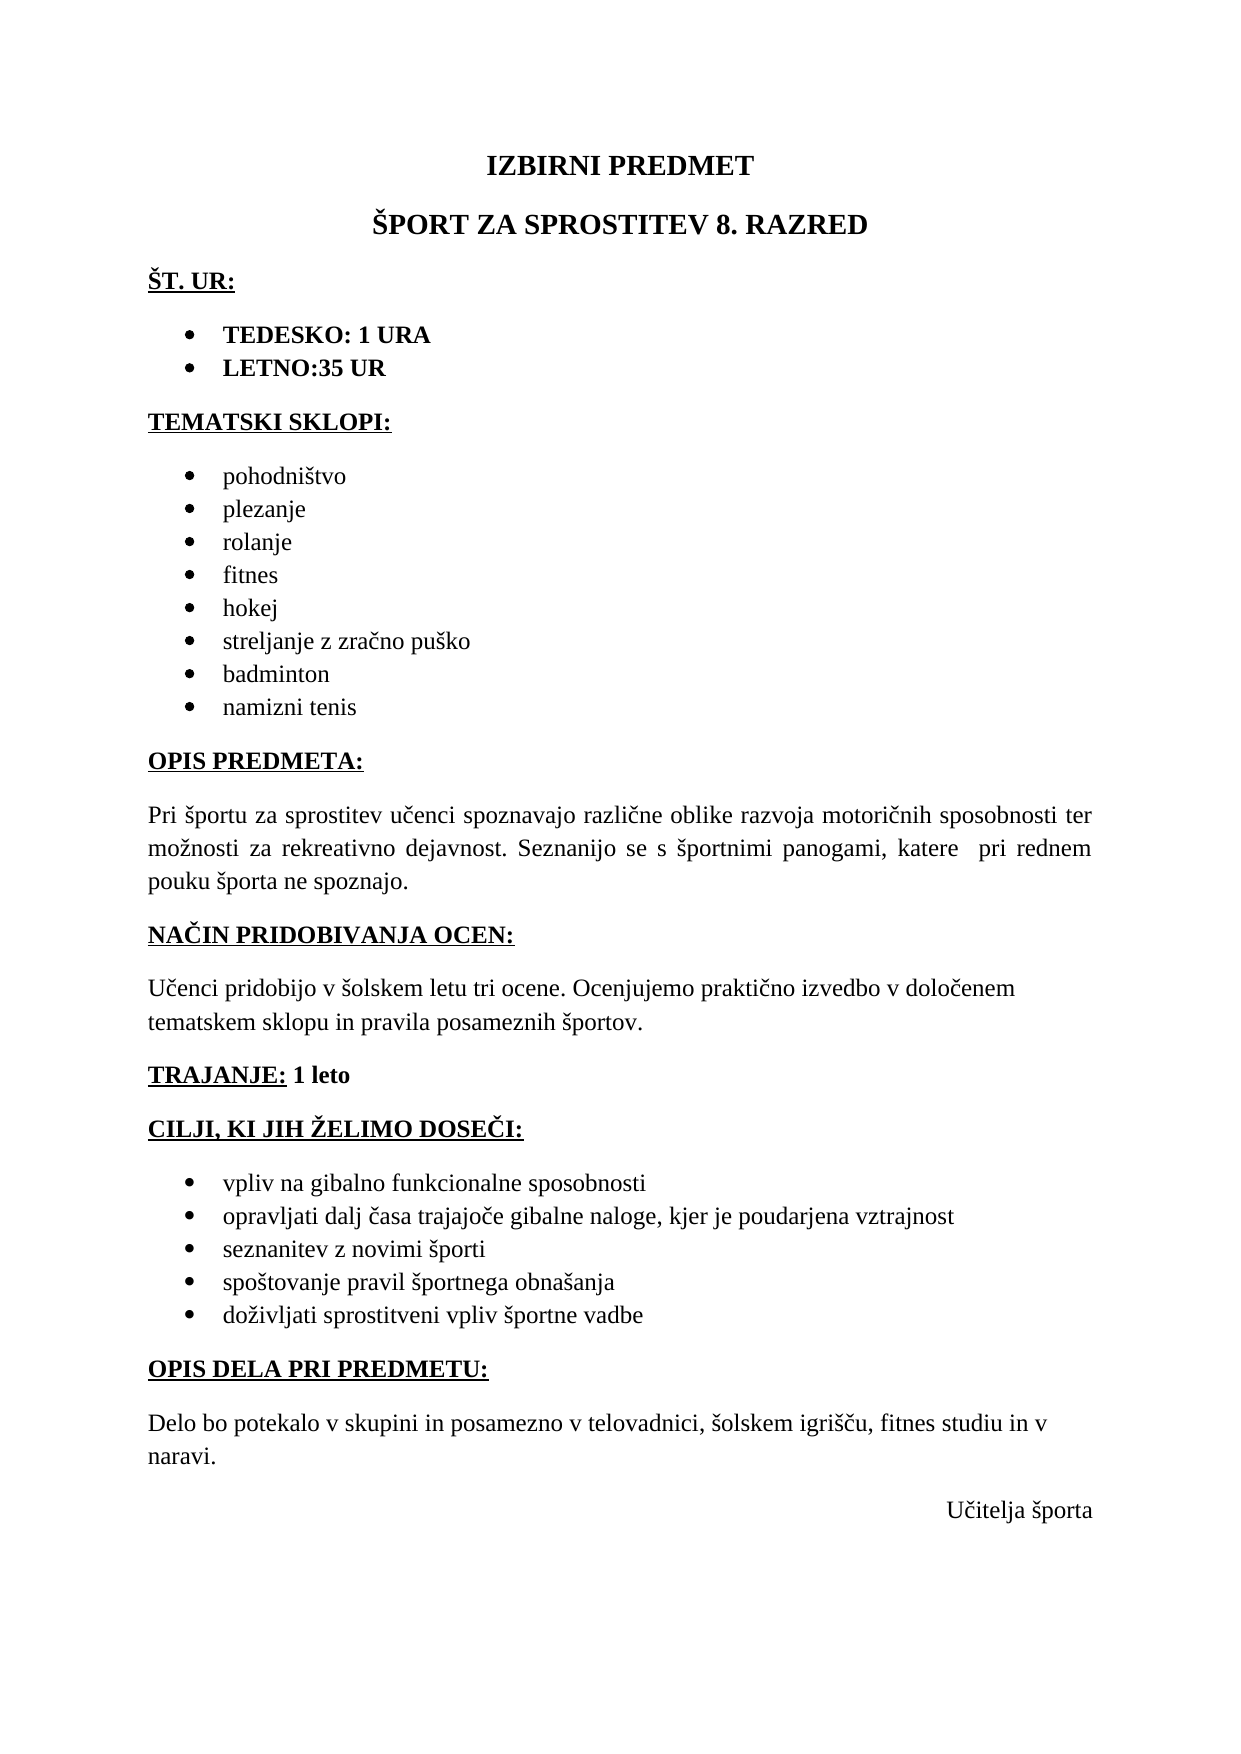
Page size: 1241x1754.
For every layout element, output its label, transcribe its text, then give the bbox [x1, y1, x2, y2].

text Učitelja športa [148, 1495, 1093, 1523]
list hokej [185, 593, 1093, 622]
text OPIS DELA PRI PREDMETU: [148, 1354, 1093, 1383]
list plezanje [185, 494, 1093, 523]
text Učenci pridobijo v šolskem letu tri ocene. Ocenjujemo praktično izvedbo v določenem tematskem sklopu in pravila posameznih športov. [148, 973, 1093, 1035]
list TEDESKO: 1 URA [185, 320, 1093, 349]
list doživljati sprostitveni vpliv športne vadbe [185, 1300, 1093, 1329]
list LETNO:35 UR [185, 353, 1093, 382]
text NAČIN PRIDOBIVANJA OCEN: [148, 920, 1093, 948]
text OPIS PREDMETA: [148, 746, 1093, 775]
text Delo bo potekalo v skupini in posamezno v telovadnici, šolskem igrišču, fitnes studiu in v naravi. [148, 1408, 1093, 1470]
list seznanitev z novimi športi [185, 1234, 1093, 1263]
text CILJI, KI JIH ŽELIMO DOSEČI: [148, 1114, 1093, 1143]
text TEMATSKI SKLOPI: [148, 407, 1093, 436]
list namizni tenis [185, 692, 1093, 721]
list streljanje z zračno puško [185, 626, 1093, 655]
list pohodništvo [185, 461, 1093, 490]
text Pri športu za sprostitev učenci spoznavajo različne oblike razvoja motoričnih sposobnosti ter možnosti za rekreativno dejavnost. Seznanijo se s športnimi panogami, katere pri rednem pouku športa ne spoznajo. [148, 800, 1093, 894]
text IZBIRNI PREDMET [148, 148, 1093, 181]
list fitnes [185, 560, 1093, 589]
list spoštovanje pravil športnega obnašanja [185, 1267, 1093, 1296]
text ŠPORT ZA SPROSTITEV 8. RAZRED [148, 207, 1093, 241]
list rolanje [185, 527, 1093, 556]
list opravljati dalj časa trajajoče gibalne naloge, kjer je poudarjena vztrajnost [185, 1201, 1093, 1230]
list vpliv na gibalno funkcionalne sposobnosti [185, 1168, 1093, 1197]
text TRAJANJE: 1 leto [148, 1060, 1093, 1089]
text ŠT. UR: [148, 266, 1093, 295]
list badminton [185, 659, 1093, 688]
